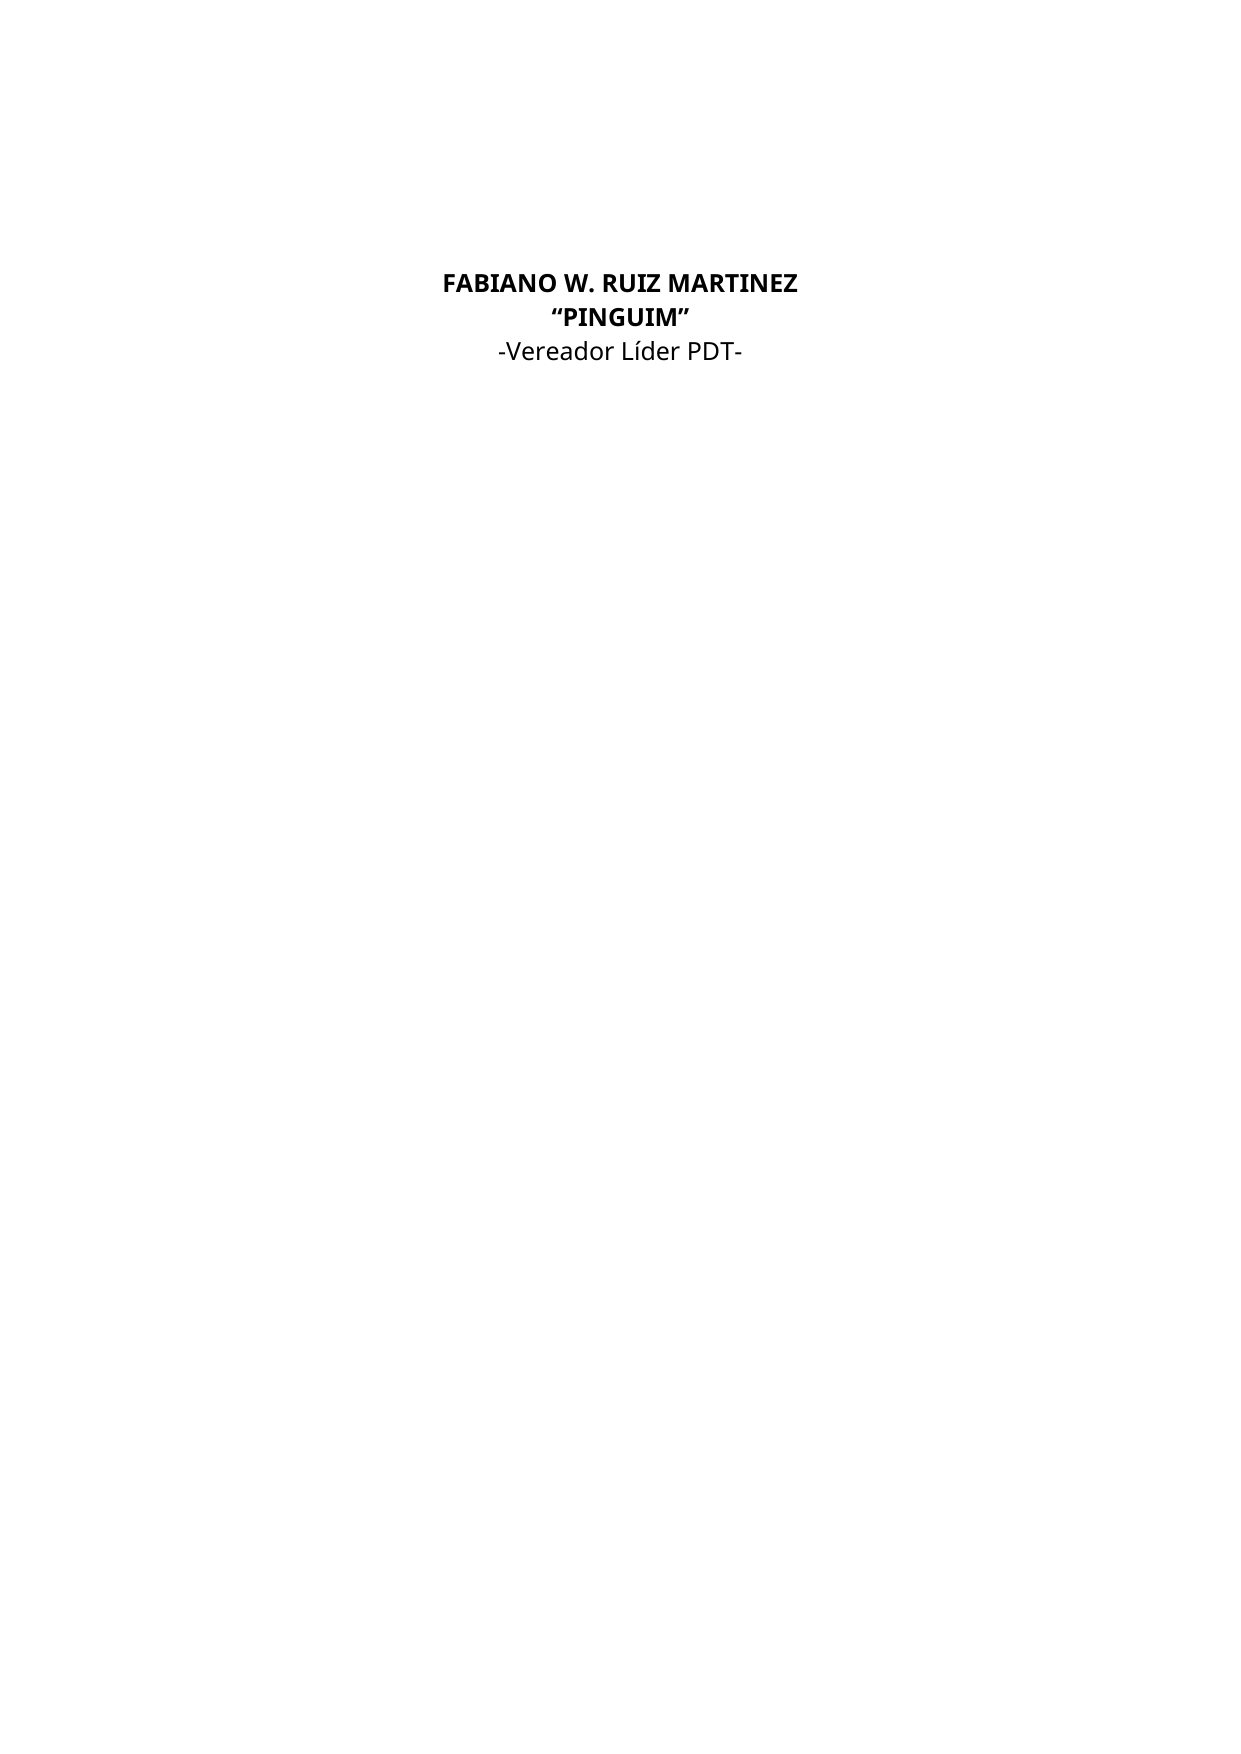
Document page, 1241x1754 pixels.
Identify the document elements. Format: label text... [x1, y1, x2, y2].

text FABIANO W. RUIZ MARTINEZ [177, 266, 1063, 300]
text “PINGUIM” [177, 300, 1063, 334]
text -Vereador Líder PDT- [177, 334, 1063, 368]
